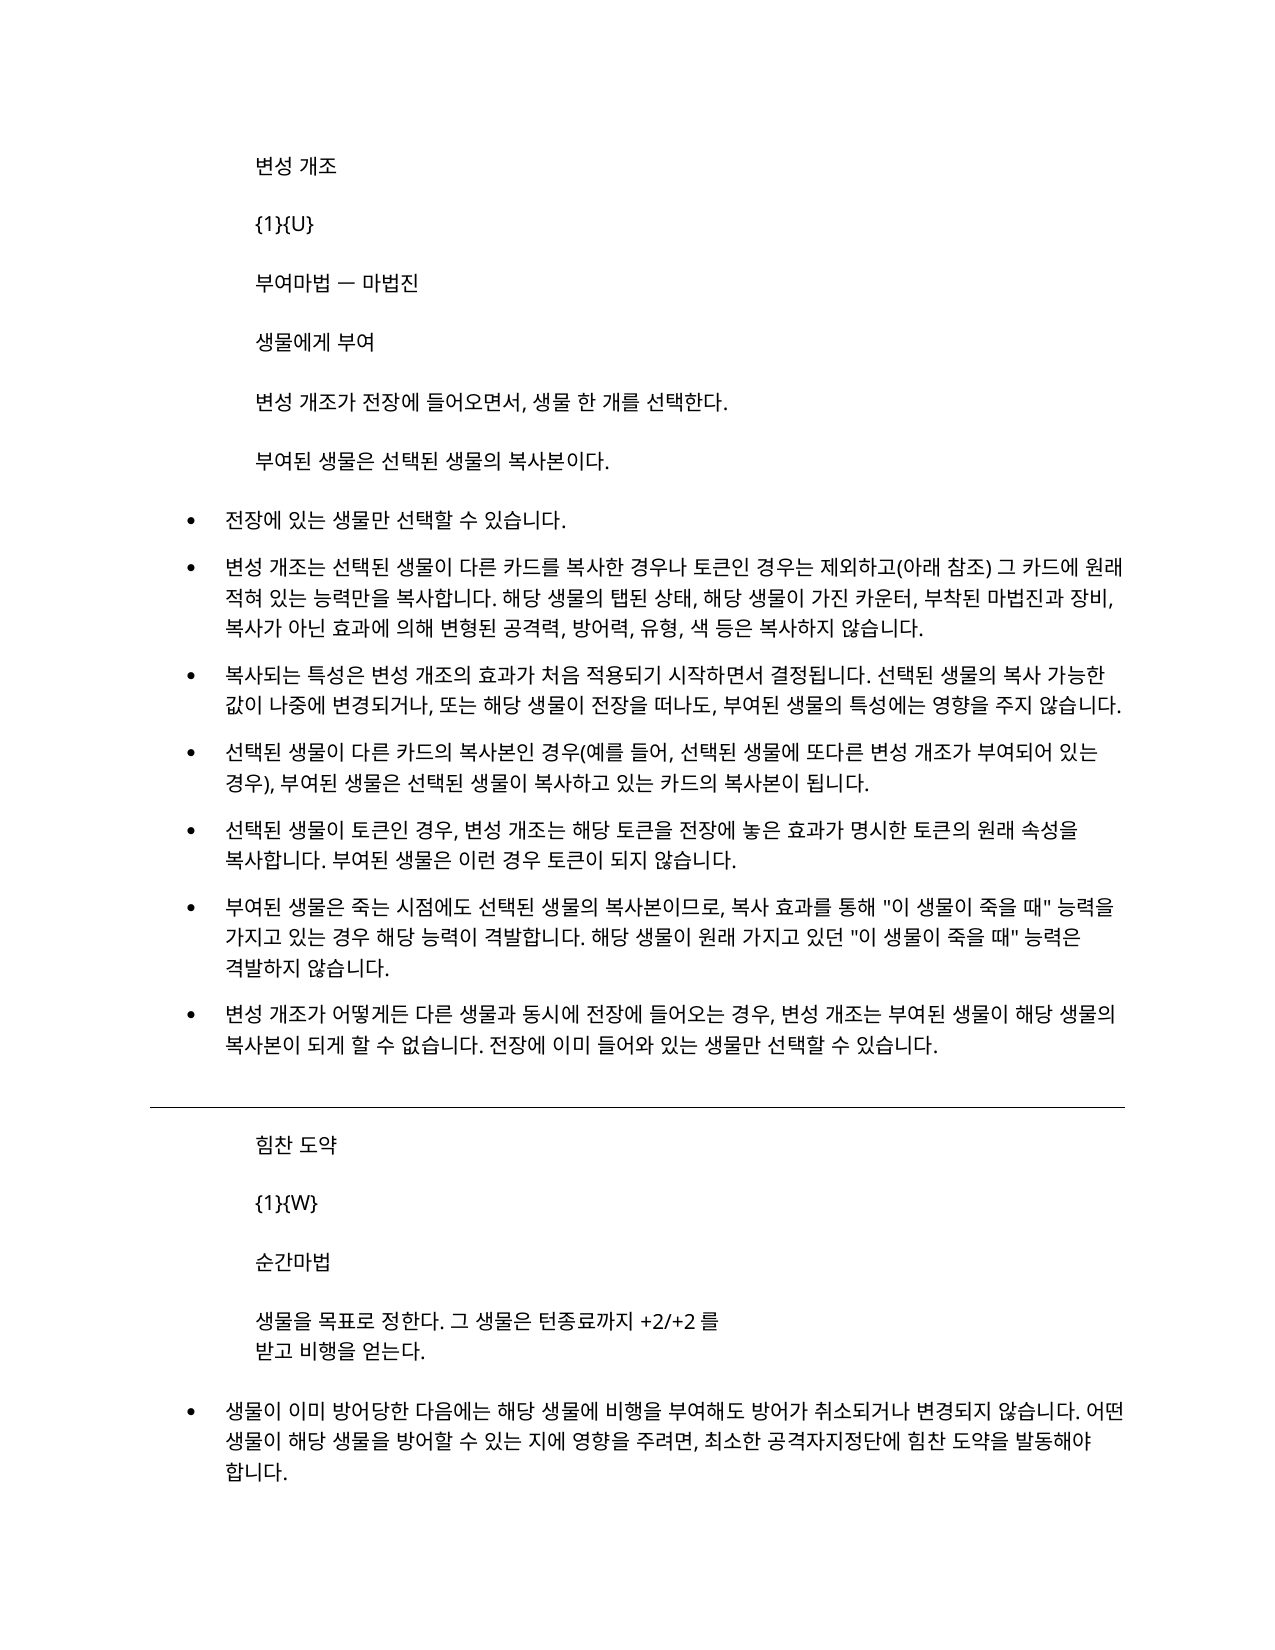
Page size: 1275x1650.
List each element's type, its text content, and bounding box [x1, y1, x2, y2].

list 복사되는 특성은 변성 개조의 효과가 처음 적용되기 시작하면서 결정됩니다. 선택된 생물의 복사 가능한 값이 나중에 변경되거나, 또는 해당 생물이 전장을 떠나도, 부여된 생물의 특성에는 영향을 주지 않습니다. [187, 659, 1125, 720]
list 부여된 생물은 죽는 시점에도 선택된 생물의 복사본이므로, 복사 효과를 통해 "이 생물이 죽을 때" 능력을 가지고 있는 경우 해당 능력이 격발합니다. 해당 생물이 원래 가지고 있던 "이 생물이 죽을 때" 능력은 격발하지 않습니다. [187, 891, 1125, 982]
list 선택된 생물이 다른 카드의 복사본인 경우(예를 들어, 선택된 생물에 또다른 변성 개조가 부여되어 있는 경우), 부여된 생물은 선택된 생물이 복사하고 있는 카드의 복사본이 됩니다. [187, 737, 1125, 797]
text 생물에게 부여 [255, 326, 735, 357]
list 변성 개조는 선택된 생물이 다른 카드를 복사한 경우나 토큰인 경우는 제외하고(아래 참조) 그 카드에 원래 적혀 있는 능력만을 복사합니다. 해당 생물의 탭된 상태, 해당 생물이 가진 카운터, 부착된 마법진과 장비, 복사가 아닌 효과에 의해 변형된 공격력, 방어력, 유형, 색 등은 복사하지 않습니다. [187, 552, 1125, 643]
list 생물이 이미 방어당한 다음에는 해당 생물에 비행을 부여해도 방어가 취소되거나 변경되지 않습니다. 어떤 생물이 해당 생물을 방어할 수 있는 지에 영향을 주려면, 최소한 공격자지정단에 힘찬 도약을 발동해야 합니다. [187, 1395, 1125, 1486]
list 전장에 있는 생물만 선택할 수 있습니다. [187, 505, 1125, 535]
text 순간마법 [255, 1246, 735, 1276]
list 선택된 생물이 토큰인 경우, 변성 개조는 해당 토큰을 전장에 놓은 효과가 명시한 토큰의 원래 속성을 복사합니다. 부여된 생물은 이런 경우 토큰이 되지 않습니다. [187, 814, 1125, 874]
text {1}{W} [255, 1188, 735, 1217]
text 변성 개조가 전장에 들어오면서, 생물 한 개를 선택한다. [255, 386, 735, 416]
text 생물을 목표로 정한다. 그 생물은 턴종료까지 +2/+2를 받고 비행을 얻는다. [255, 1305, 735, 1366]
text {1}{U} [255, 209, 735, 238]
list 변성 개조가 어떻게든 다른 생물과 동시에 전장에 들어오는 경우, 변성 개조는 부여된 생물이 해당 생물의 복사본이 되게 할 수 없습니다. 전장에 이미 들어와 있는 생물만 선택할 수 있습니다. [187, 999, 1125, 1059]
text 힘찬 도약 [255, 1129, 735, 1159]
text 부여된 생물은 선택된 생물의 복사본이다. [255, 445, 735, 476]
text 부여마법 — 마법진 [255, 267, 735, 297]
text 변성 개조 [255, 150, 735, 180]
